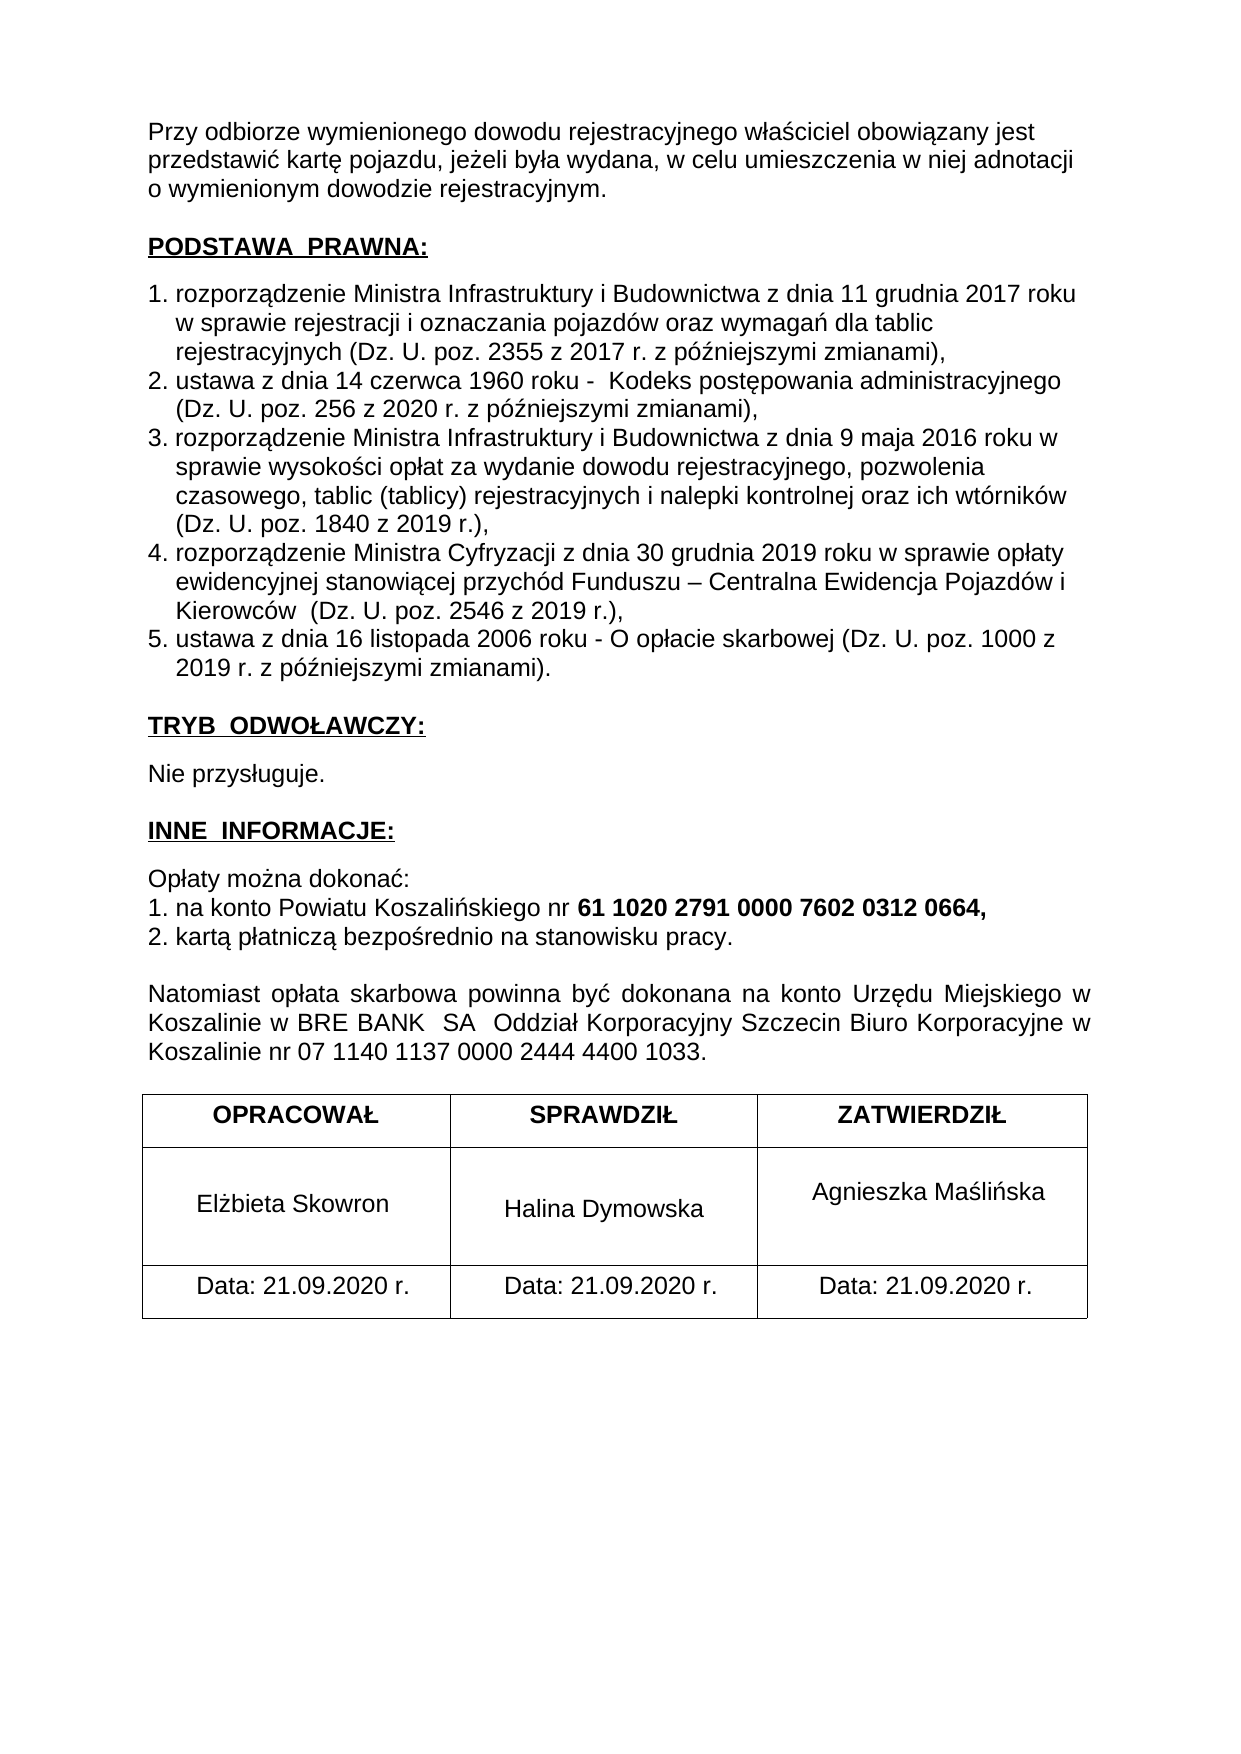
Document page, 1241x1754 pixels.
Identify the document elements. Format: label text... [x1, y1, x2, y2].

table_cell Halina Dymowska [451, 1148, 757, 1265]
text INNE INFORMACJE: [148, 816, 1092, 845]
table_cell Agnieszka Maślińska [758, 1148, 1087, 1265]
text Natomiast opłata skarbowa powinna być dokonana na konto Urzędu Miejskiego w Koszalinie w BRE BANK SA Oddział Korporacyjny Szczecin Biuro Korporacyjne w Koszalinie nr 07 1140 1137 0000 2444 4400 1033. [148, 979, 1092, 1065]
text 2. ustawa z dnia 14 czerwca 1960 roku - Kodeks postępowania administracyjnego [148, 366, 1092, 394]
text w sprawie rejestracji i oznaczania pojazdów oraz wymagań dla tablic [148, 308, 1092, 337]
text o wymienionym dowodzie rejestracyjnym. [148, 174, 1128, 203]
table_cell Data: 21.09.2020 r. [758, 1266, 1087, 1318]
text 3. rozporządzenie Ministra Infrastruktury i Budownictwa z dnia 9 maja 2016 roku w [148, 423, 1110, 452]
text Przy odbiorze wymienionego dowodu rejestracyjnego właściciel obowiązany jest [148, 117, 1128, 145]
text TRYB ODWOŁAWCZY: [148, 711, 1092, 739]
text 1. na konto Powiatu Koszalińskiego nr 61 1020 2791 0000 7602 0312 0664, [148, 893, 1092, 922]
table_cell Data: 21.09.2020 r. [143, 1266, 450, 1318]
table_cell Data: 21.09.2020 r. [451, 1266, 757, 1318]
text 2019 r. z późniejszymi zmianami). [148, 653, 1098, 682]
text 4. rozporządzenie Ministra Cyfryzacji z dnia 30 grudnia 2019 roku w sprawie opłaty [148, 538, 1092, 567]
table_cell Elżbieta Skowron [143, 1148, 450, 1265]
text (Dz. U. poz. 256 z 2020 r. z późniejszymi zmianami), [148, 394, 1092, 423]
text 1. rozporządzenie Ministra Infrastruktury i Budownictwa z dnia 11 grudnia 2017 roku [148, 279, 1092, 308]
text 2. kartą płatniczą bezpośrednio na stanowisku pracy. [148, 922, 1092, 950]
text PODSTAWA PRAWNA: [148, 232, 1092, 260]
table_header OPRACOWAŁ [143, 1095, 450, 1147]
text przedstawić kartę pojazdu, jeżeli była wydana, w celu umieszczenia w niej adnotacji [148, 145, 1128, 174]
text ewidencyjnej stanowiącej przychód Funduszu – Centralna Ewidencja Pojazdów i [148, 567, 1092, 596]
table_header SPRAWDZIŁ [451, 1095, 757, 1147]
table_header ZATWIERDZIŁ [758, 1095, 1087, 1147]
text czasowego, tablic (tablicy) rejestracyjnych i nalepki kontrolnej oraz ich wtórników [148, 481, 1110, 509]
text 5. ustawa z dnia 16 listopada 2006 roku - O opłacie skarbowej (Dz. U. poz. 1000 z [148, 624, 1098, 653]
text Opłaty można dokonać: [148, 864, 1092, 893]
text Nie przysługuje. [148, 759, 1092, 787]
text Kierowców (Dz. U. poz. 2546 z 2019 r.), [148, 596, 1092, 624]
text (Dz. U. poz. 1840 z 2019 r.), [148, 509, 1110, 538]
text rejestracyjnych (Dz. U. poz. 2355 z 2017 r. z późniejszymi zmianami), [148, 337, 1092, 366]
text sprawie wysokości opłat za wydanie dowodu rejestracyjnego, pozwolenia [148, 452, 1110, 481]
